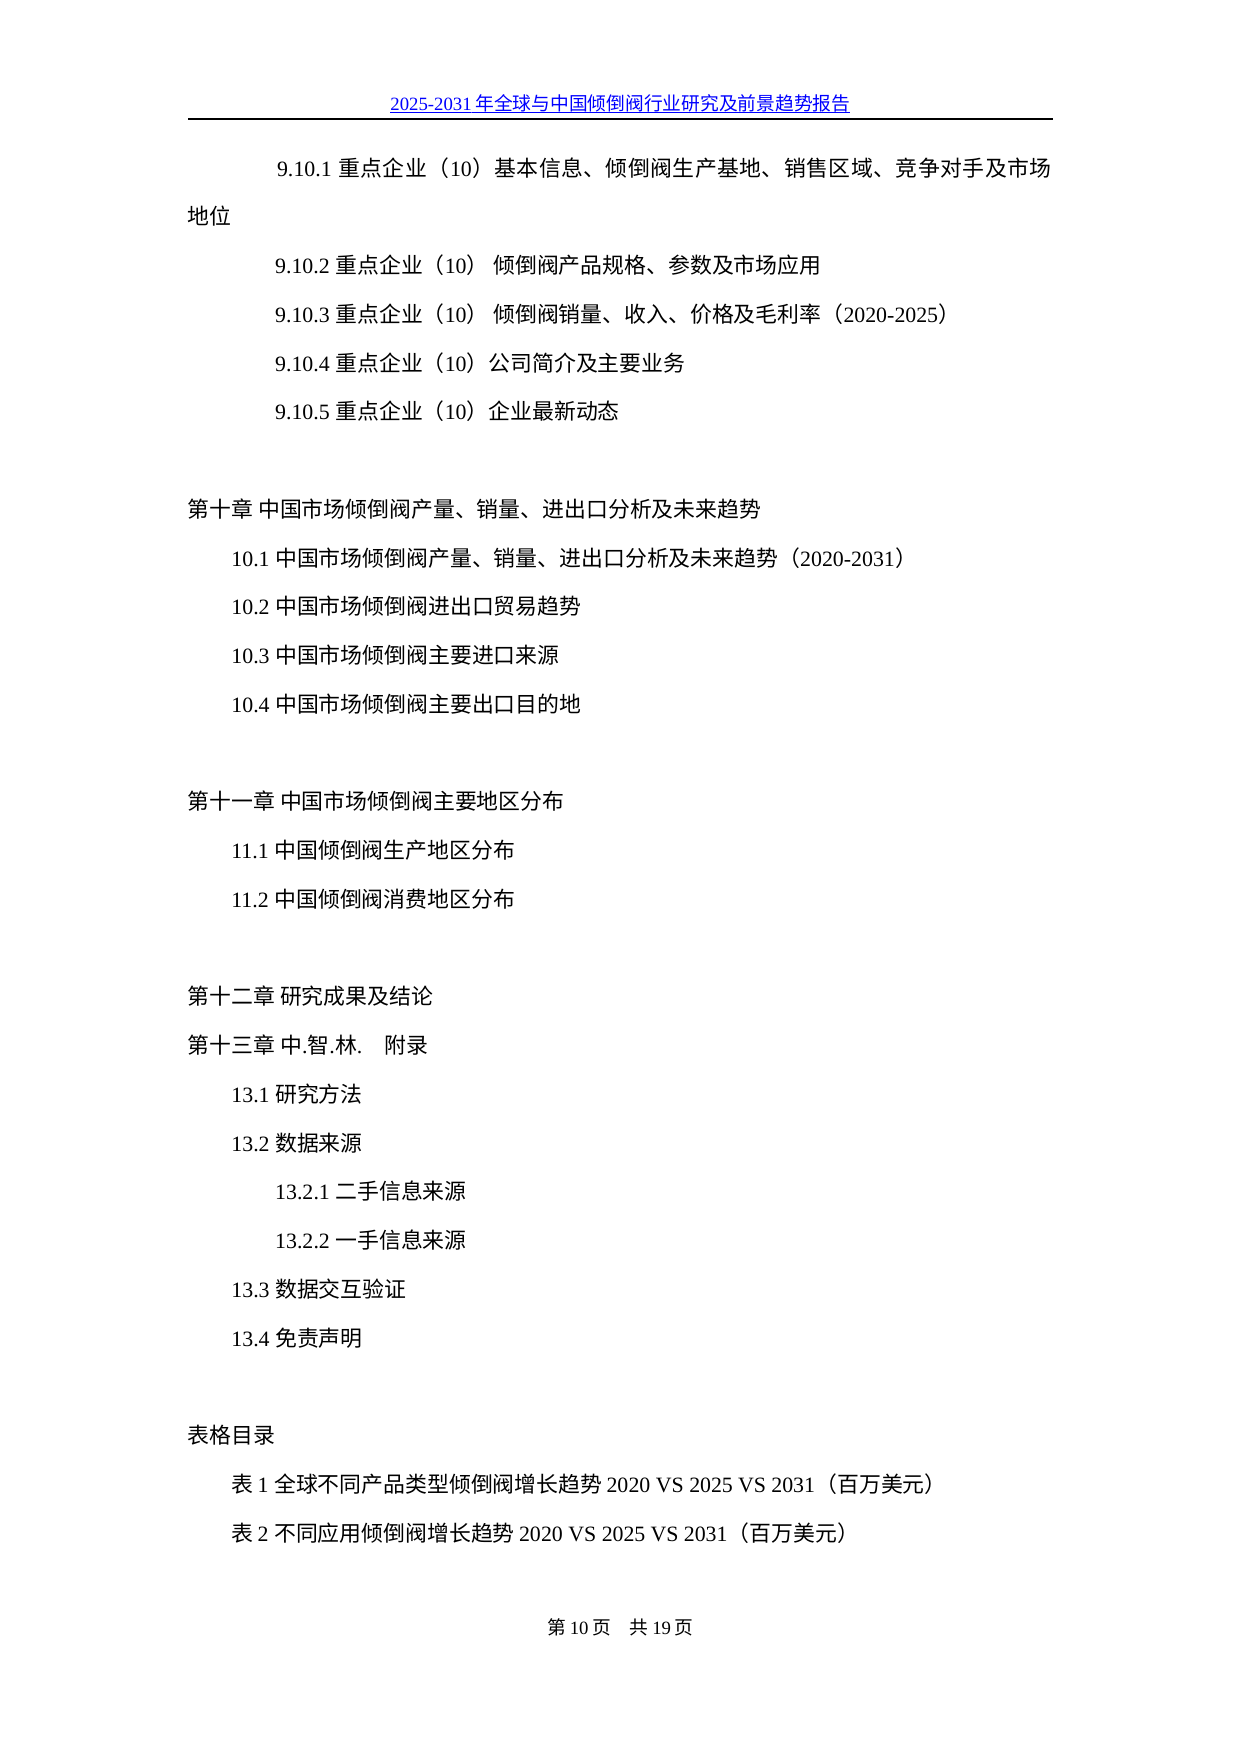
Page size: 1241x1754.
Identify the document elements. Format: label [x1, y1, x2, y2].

text [187, 150, 1053, 1548]
